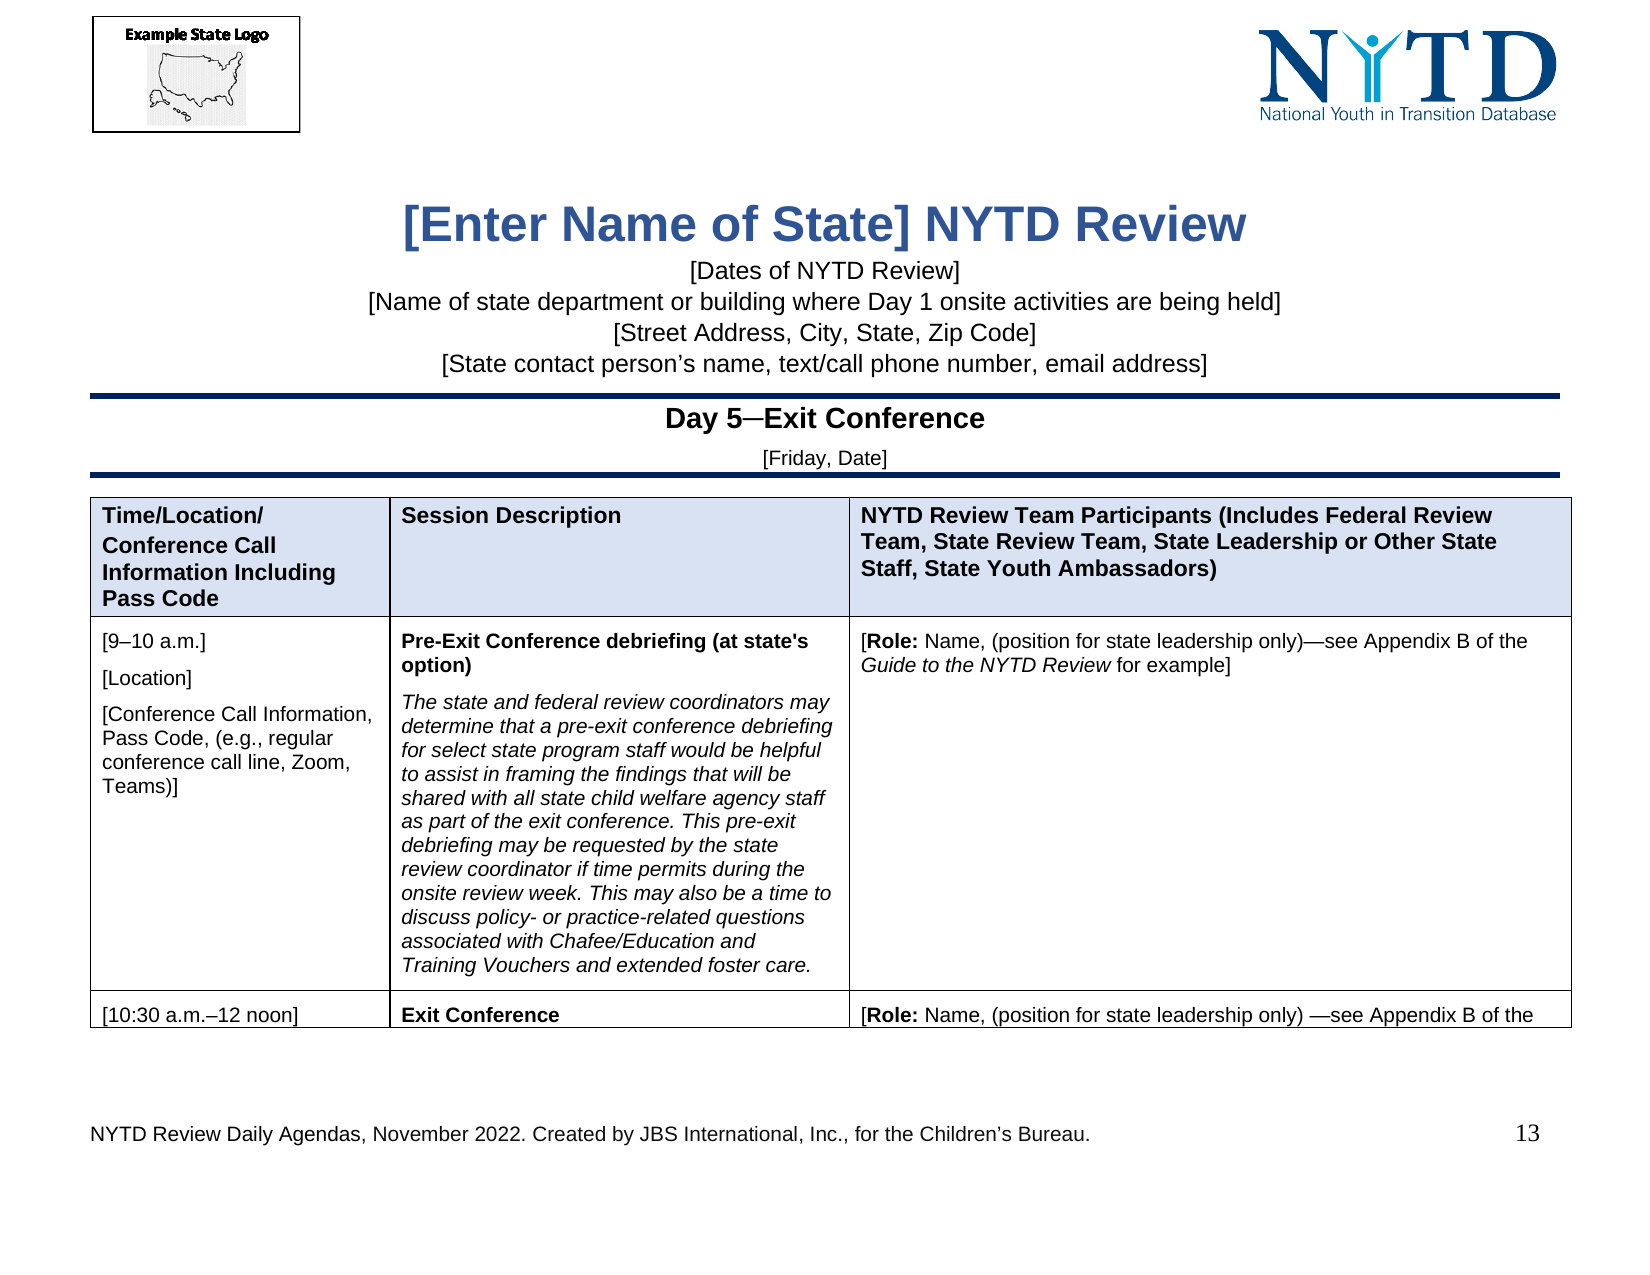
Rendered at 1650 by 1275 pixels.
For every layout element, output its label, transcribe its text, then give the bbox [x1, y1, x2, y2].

table_cell [9–10 a.m.] [Location] [Conference Call Information, Pass Code, (e.g., regular conference call line, Zoom, Teams)] [91, 617, 389, 989]
table_cell [Role: Name, (position for state leadership only)—see Appendix B of the Guide to the NYTD Review for example] [850, 617, 1571, 989]
text [Name of state department or building where Day 1 onsite activities are being held] [90, 287, 1560, 316]
text [Friday, Date] [90, 437, 1560, 472]
subtitle Day 5─Exit Conference [90, 399, 1560, 434]
text [Dates of NYTD Review] [90, 256, 1560, 285]
table_header Time/Location/ Conference Call Information Including Pass Code [91, 498, 389, 616]
text [Street Address, City, State, Zip Code] [90, 318, 1560, 347]
picture [1250, 22, 1563, 127]
subtitle [Enter Name of State] NYTD Review [90, 194, 1560, 251]
text [State contact person’s name, text/call phone number, email address] [90, 349, 1560, 378]
table_header Session Description [391, 498, 849, 616]
table_cell Pre-Exit Conference debriefing (at state's option) The state and federal review coordinators may determine that a pre-exit conference debriefing for select state program staff would be helpful to assist in framing the findings that will be shared with all state child welfare agency staff as part of the exit conference. This pre-exit debriefing may be requested by the state review coordinator if time permits during the onsite review week. This may also be a time to discuss policy- or practice-related questions associated with Chafee/Education and Training Vouchers and extended foster care. [391, 617, 849, 989]
table_cell [Role: Name, (position for state leadership only) —see Appendix B of the Guide to the NYTD Review for example] [850, 991, 1571, 1027]
table_header NYTD Review Team Participants (Includes Federal Review Team, State Review Team, State Leadership or Other State Staff, State Youth Ambassadors) [850, 498, 1571, 616]
picture [92, 16, 301, 134]
